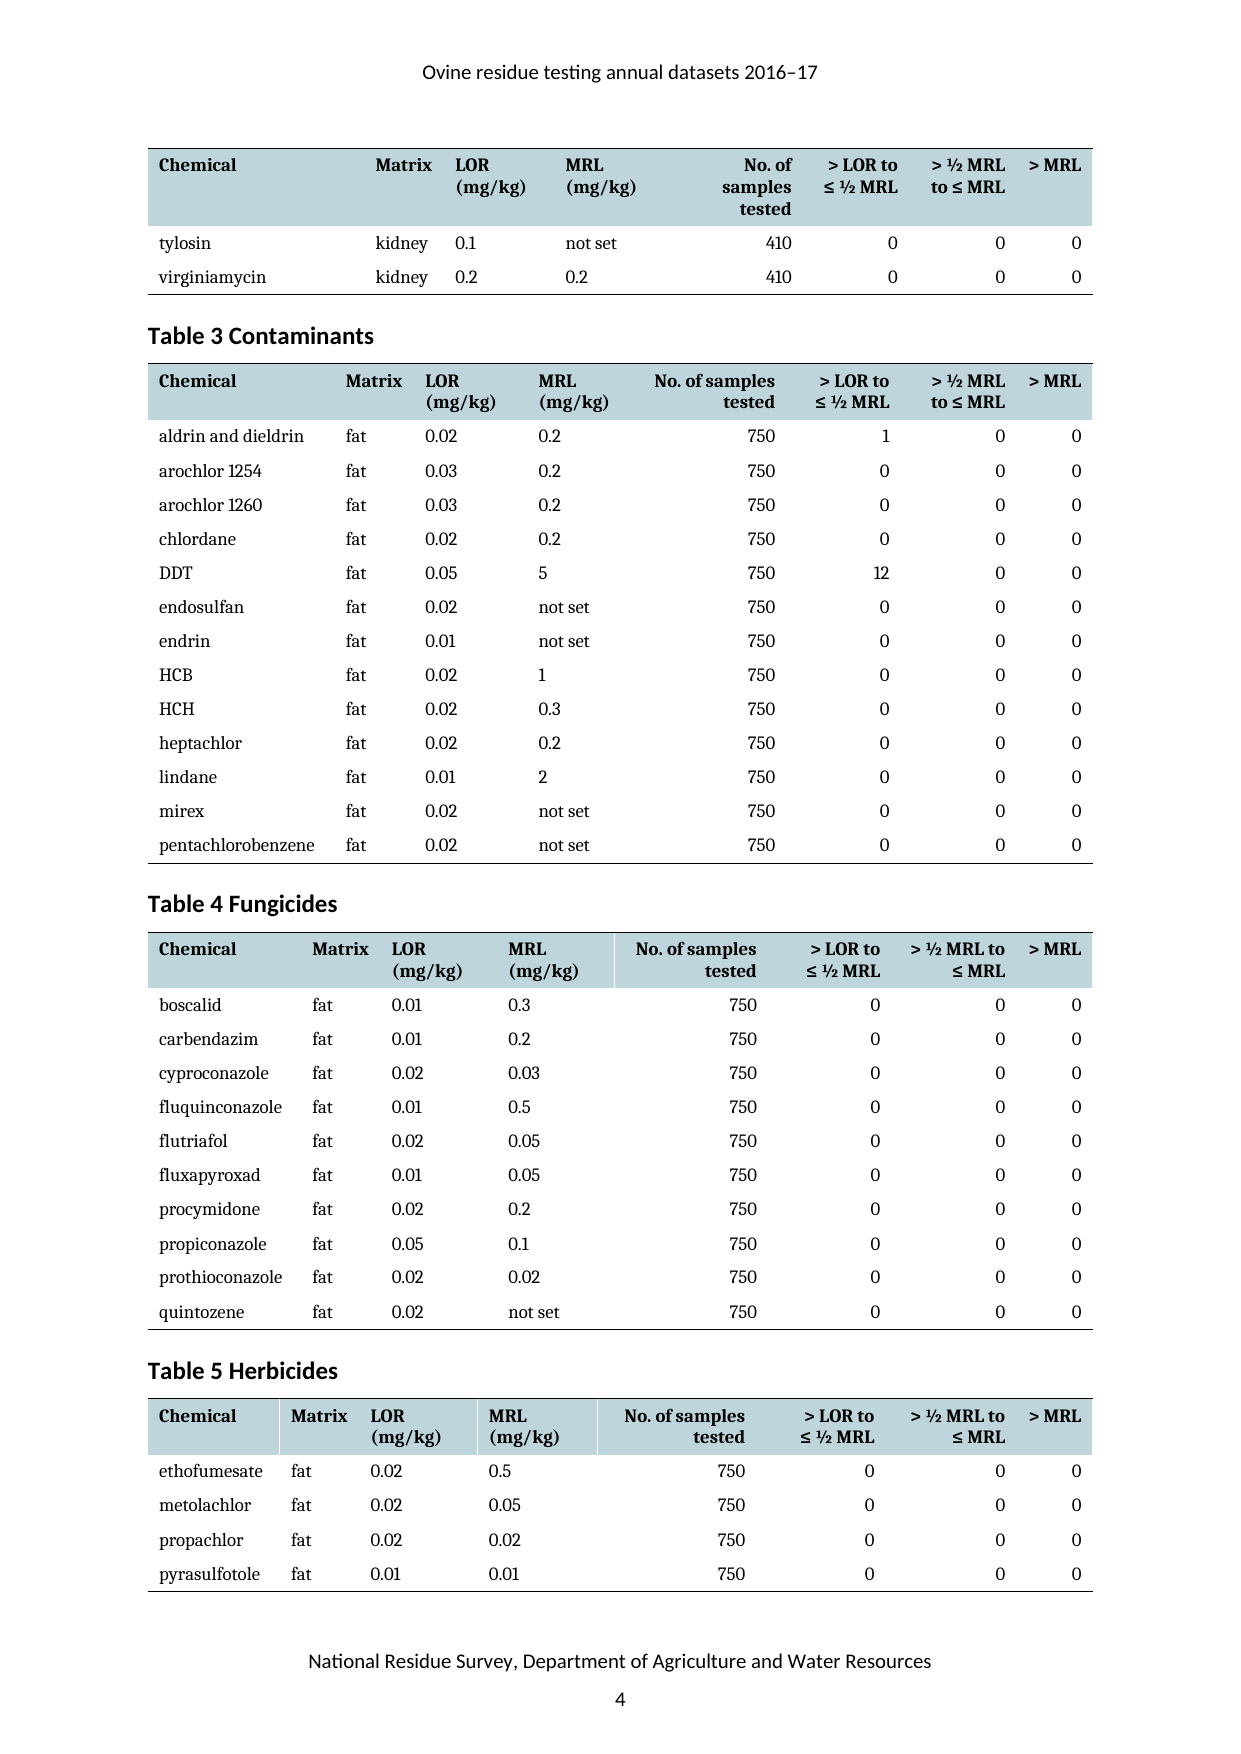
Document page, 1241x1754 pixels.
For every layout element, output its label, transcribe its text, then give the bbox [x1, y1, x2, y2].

table_cell 750 [641, 829, 786, 863]
table_cell fat [301, 1125, 380, 1159]
table_cell 750 [598, 1523, 756, 1557]
table_cell 0.01 [380, 988, 497, 1022]
table_cell 0 [909, 260, 1016, 294]
table_cell arochlor 1254 [148, 454, 334, 488]
table_cell kidney [364, 226, 444, 260]
table_cell 750 [598, 1557, 756, 1591]
table_cell fat [301, 1091, 380, 1124]
table_cell 0 [909, 226, 1016, 260]
table_cell 410 [679, 260, 803, 294]
table_cell 0 [786, 454, 900, 488]
table_cell fat [334, 692, 414, 726]
text Table 5 Herbicides [148, 1355, 1092, 1386]
table_header LOR (mg/kg) [414, 364, 527, 420]
table_cell 0 [900, 760, 1016, 794]
table_cell prothioconazole [148, 1261, 301, 1295]
table_cell 0 [1016, 1557, 1092, 1591]
table_cell 410 [679, 226, 803, 260]
table_cell 750 [641, 726, 786, 760]
table_cell 0 [891, 1261, 1016, 1295]
table_cell fat [334, 795, 414, 828]
table_header > LOR to ≤ ½ MRL [786, 364, 900, 420]
table_cell 0.02 [414, 590, 527, 624]
table_header Chemical [148, 149, 364, 226]
table_cell fat [301, 1295, 380, 1329]
table_cell cyproconazole [148, 1056, 301, 1091]
table_cell 0 [768, 1261, 891, 1295]
table_cell 0.03 [414, 454, 527, 488]
table_cell 0.02 [380, 1193, 497, 1227]
table_cell procymidone [148, 1193, 301, 1227]
table_cell 0.02 [359, 1489, 477, 1523]
table_header No. of samples tested [641, 364, 786, 420]
table_cell not set [527, 829, 641, 863]
table_header No. of samples tested [598, 1399, 756, 1455]
table_cell 0 [768, 1295, 891, 1329]
table_header > MRL [1016, 933, 1092, 988]
table_cell 0.02 [414, 829, 527, 863]
table_cell 0 [1016, 420, 1092, 454]
table_cell 0 [900, 624, 1016, 658]
table_cell 0 [900, 590, 1016, 624]
table_cell arochlor 1260 [148, 488, 334, 522]
table_cell 0 [786, 829, 900, 863]
table_header LOR (mg/kg) [444, 149, 554, 226]
table_cell not set [497, 1295, 614, 1329]
table_cell 0.05 [497, 1159, 614, 1193]
table_cell DDT [148, 556, 334, 590]
text Table 3 Contaminants [148, 320, 1092, 351]
table_cell 0.02 [414, 658, 527, 692]
table_header LOR (mg/kg) [380, 933, 497, 988]
table_cell 0 [786, 760, 900, 794]
table_cell 0 [891, 1125, 1016, 1159]
table_cell 750 [641, 590, 786, 624]
table_header LOR (mg/kg) [359, 1399, 477, 1455]
table_cell 0 [1016, 1193, 1092, 1227]
table_cell endrin [148, 624, 334, 658]
table_cell 0 [1016, 590, 1092, 624]
table_cell 2 [527, 760, 641, 794]
table_cell 0.02 [359, 1523, 477, 1557]
table_cell 5 [527, 556, 641, 590]
table_cell 0 [891, 1159, 1016, 1193]
table_cell 0.02 [380, 1125, 497, 1159]
table_cell 0 [768, 1023, 891, 1056]
table_cell fluquinconazole [148, 1091, 301, 1124]
table_cell endosulfan [148, 590, 334, 624]
table_cell 0 [1016, 1261, 1092, 1295]
table_cell 0 [885, 1455, 1016, 1489]
table_cell 750 [641, 454, 786, 488]
table_cell 0 [900, 795, 1016, 828]
table_cell 0.05 [414, 556, 527, 590]
table_cell 0 [1016, 454, 1092, 488]
table_cell propiconazole [148, 1227, 301, 1261]
table_cell 0.03 [414, 488, 527, 522]
table_cell 0 [1016, 1295, 1092, 1329]
table_cell 750 [615, 1091, 768, 1124]
table_cell fat [334, 522, 414, 556]
table_cell 750 [641, 420, 786, 454]
table_cell quintozene [148, 1295, 301, 1329]
table_cell fat [334, 624, 414, 658]
table_cell 0 [1016, 1091, 1092, 1124]
table_cell fat [301, 988, 380, 1022]
table_cell fat [334, 454, 414, 488]
table_cell 750 [615, 988, 768, 1022]
table_header MRL (mg/kg) [497, 933, 614, 988]
table_cell 0 [786, 488, 900, 522]
table_cell pentachlorobenzene [148, 829, 334, 863]
table_cell 0.02 [414, 726, 527, 760]
table_cell 0 [885, 1489, 1016, 1523]
table_cell 0 [768, 1125, 891, 1159]
table_cell 0.01 [380, 1159, 497, 1193]
table_cell fat [301, 1227, 380, 1261]
table_cell 0 [1016, 1489, 1092, 1523]
table_cell fat [334, 488, 414, 522]
table_cell 0 [756, 1523, 885, 1557]
table_cell 0.2 [527, 420, 641, 454]
table_cell 750 [641, 692, 786, 726]
table_cell 750 [615, 1023, 768, 1056]
table_cell not set [527, 795, 641, 828]
table_header No. of samples tested [679, 149, 803, 226]
table_cell 0.01 [380, 1091, 497, 1124]
table_cell 0 [786, 658, 900, 692]
table_cell 0 [786, 624, 900, 658]
table_cell 0 [900, 420, 1016, 454]
table_cell 0.2 [527, 488, 641, 522]
table_cell 0 [1016, 488, 1092, 522]
table_cell 0 [1016, 1125, 1092, 1159]
table_cell fluxapyroxad [148, 1159, 301, 1193]
table_cell fat [280, 1557, 359, 1591]
table_cell 750 [598, 1455, 756, 1489]
table_cell 0 [1016, 1056, 1092, 1091]
table_header Matrix [334, 364, 414, 420]
table_cell 12 [786, 556, 900, 590]
table_cell fat [280, 1489, 359, 1523]
table_header > LOR to ≤ ½ MRL [756, 1399, 885, 1455]
table_cell fat [301, 1261, 380, 1295]
table_cell 0.01 [414, 624, 527, 658]
table_cell 0.3 [497, 988, 614, 1022]
table_cell 0 [900, 488, 1016, 522]
table_cell 0.03 [497, 1056, 614, 1091]
table_cell 0.05 [478, 1489, 597, 1523]
table_cell 0 [885, 1557, 1016, 1591]
table_cell 1 [527, 658, 641, 692]
table_cell 0.1 [444, 226, 554, 260]
table_cell 750 [641, 795, 786, 828]
table_cell 750 [641, 760, 786, 794]
table_header > ½ MRL to ≤ MRL [885, 1399, 1016, 1455]
table_cell fat [334, 726, 414, 760]
table_cell 0 [1016, 1523, 1092, 1557]
table_cell 750 [615, 1193, 768, 1227]
table_cell 1 [786, 420, 900, 454]
table_cell 750 [615, 1261, 768, 1295]
table_cell 0 [1016, 1023, 1092, 1056]
table_cell 750 [641, 488, 786, 522]
table_cell virginiamycin [148, 260, 364, 294]
table_cell 0.1 [497, 1227, 614, 1261]
table_cell 0 [768, 1227, 891, 1261]
table_cell 0 [891, 1193, 1016, 1227]
table_cell not set [527, 590, 641, 624]
table_cell 0 [786, 522, 900, 556]
table_cell 0 [1016, 260, 1092, 294]
table_header > ½ MRL to ≤ MRL [900, 364, 1016, 420]
table_cell fat [334, 556, 414, 590]
table_header MRL (mg/kg) [554, 149, 679, 226]
table_cell 0.02 [414, 692, 527, 726]
table_cell 0 [891, 1227, 1016, 1261]
table_cell propachlor [148, 1523, 279, 1557]
table_header No. of samples tested [615, 933, 768, 988]
table_cell 750 [615, 1056, 768, 1091]
table_cell fat [334, 590, 414, 624]
table_cell 0.01 [359, 1557, 477, 1591]
table_cell carbendazim [148, 1023, 301, 1056]
table_cell 0 [786, 795, 900, 828]
table_cell 0.2 [497, 1193, 614, 1227]
table_cell fat [301, 1159, 380, 1193]
table_cell pyrasulfotole [148, 1557, 279, 1591]
table_cell 750 [641, 556, 786, 590]
table_cell 0 [1016, 226, 1092, 260]
table_cell 0 [900, 658, 1016, 692]
table_cell 0 [1016, 624, 1092, 658]
table_cell 0.3 [527, 692, 641, 726]
table_cell 0.02 [414, 420, 527, 454]
text Table 4 Fungicides [148, 889, 1092, 919]
table_cell 0 [1016, 692, 1092, 726]
table_cell kidney [364, 260, 444, 294]
table_cell 0 [891, 1023, 1016, 1056]
table_cell 750 [641, 522, 786, 556]
table_cell 0.2 [527, 454, 641, 488]
table_cell fat [280, 1523, 359, 1557]
table_cell 750 [615, 1295, 768, 1329]
table_cell fat [334, 420, 414, 454]
table_cell 0 [1016, 658, 1092, 692]
table_cell fat [334, 658, 414, 692]
table_cell 0 [768, 1091, 891, 1124]
table_cell chlordane [148, 522, 334, 556]
table_header > LOR to ≤ ½ MRL [768, 933, 891, 988]
table_cell 0 [1016, 1227, 1092, 1261]
table_cell 0.02 [359, 1455, 477, 1489]
table_cell fat [334, 760, 414, 794]
table_cell 750 [641, 658, 786, 692]
table_cell 0.02 [380, 1056, 497, 1091]
table_cell 0 [756, 1557, 885, 1591]
table_header > MRL [1016, 149, 1092, 226]
table_cell 0 [756, 1489, 885, 1523]
table_cell 0.01 [380, 1023, 497, 1056]
table_cell 0.02 [414, 795, 527, 828]
table_cell metolachlor [148, 1489, 279, 1523]
table_cell 0.02 [380, 1261, 497, 1295]
table_cell 750 [615, 1125, 768, 1159]
table_cell 750 [615, 1227, 768, 1261]
table_cell 0 [1016, 988, 1092, 1022]
table_cell 0.02 [478, 1523, 597, 1557]
table_cell 0 [1016, 1455, 1092, 1489]
table_cell 0 [756, 1455, 885, 1489]
table_cell 0 [900, 726, 1016, 760]
table_cell 0 [1016, 726, 1092, 760]
table_cell 0.2 [554, 260, 679, 294]
table_cell 0 [885, 1523, 1016, 1557]
table_cell 750 [615, 1159, 768, 1193]
table_cell 0.5 [478, 1455, 597, 1489]
table_cell 0.5 [497, 1091, 614, 1124]
table_cell 0 [1016, 760, 1092, 794]
table_cell fat [301, 1056, 380, 1091]
table_cell heptachlor [148, 726, 334, 760]
table_cell 0 [900, 522, 1016, 556]
table_cell not set [527, 624, 641, 658]
table_cell 0 [768, 1159, 891, 1193]
table_cell 0.05 [497, 1125, 614, 1159]
table_cell 0 [900, 556, 1016, 590]
table_cell tylosin [148, 226, 364, 260]
table_cell 0 [1016, 1159, 1092, 1193]
table_cell 0 [891, 1091, 1016, 1124]
table_cell 750 [598, 1489, 756, 1523]
table_header > ½ MRL to ≤ MRL [909, 149, 1016, 226]
table_cell fat [301, 1023, 380, 1056]
table_cell lindane [148, 760, 334, 794]
table_cell 0 [891, 1295, 1016, 1329]
table_cell 0.05 [380, 1227, 497, 1261]
table_cell 0 [786, 590, 900, 624]
table_cell fat [334, 829, 414, 863]
table_cell 0 [891, 1056, 1016, 1091]
table_cell 0.01 [414, 760, 527, 794]
table_cell 0 [900, 829, 1016, 863]
table_cell HCB [148, 658, 334, 692]
table_cell 0.01 [478, 1557, 597, 1591]
table_cell ethofumesate [148, 1455, 279, 1489]
table_cell 0 [1016, 556, 1092, 590]
table_cell 0 [768, 1193, 891, 1227]
table_cell 0 [900, 692, 1016, 726]
table_header Chemical [148, 933, 301, 988]
table_cell flutriafol [148, 1125, 301, 1159]
table_cell 0 [768, 988, 891, 1022]
table_cell 0 [803, 260, 909, 294]
table_header Chemical [148, 1399, 279, 1455]
table_cell mirex [148, 795, 334, 828]
table_cell aldrin and dieldrin [148, 420, 334, 454]
table_header MRL (mg/kg) [478, 1399, 597, 1455]
table_cell 0 [786, 726, 900, 760]
table_header > MRL [1016, 364, 1092, 420]
table_cell 0 [900, 454, 1016, 488]
table_cell fat [301, 1193, 380, 1227]
table_cell 0.2 [527, 726, 641, 760]
table_cell 0.02 [414, 522, 527, 556]
table_header Matrix [364, 149, 444, 226]
table_cell fat [280, 1455, 359, 1489]
table_cell 0 [891, 988, 1016, 1022]
table_cell 0 [768, 1056, 891, 1091]
table_header Chemical [148, 364, 334, 420]
table_cell boscalid [148, 988, 301, 1022]
table_cell 0.02 [497, 1261, 614, 1295]
table_header MRL (mg/kg) [527, 364, 641, 420]
table_cell HCH [148, 692, 334, 726]
table_cell 0 [1016, 522, 1092, 556]
table_cell 0.2 [444, 260, 554, 294]
table_cell 0 [1016, 829, 1092, 863]
table_cell 0 [803, 226, 909, 260]
table_cell 750 [641, 624, 786, 658]
table_header > LOR to ≤ ½ MRL [803, 149, 909, 226]
table_cell 0.2 [527, 522, 641, 556]
table_cell 0 [1016, 795, 1092, 828]
table_header > ½ MRL to ≤ MRL [891, 933, 1016, 988]
table_cell 0.2 [497, 1023, 614, 1056]
table_cell 0.02 [380, 1295, 497, 1329]
table_header Matrix [301, 933, 380, 988]
table_header > MRL [1016, 1399, 1092, 1455]
table_cell not set [554, 226, 679, 260]
table_cell 0 [786, 692, 900, 726]
table_header Matrix [280, 1399, 359, 1455]
